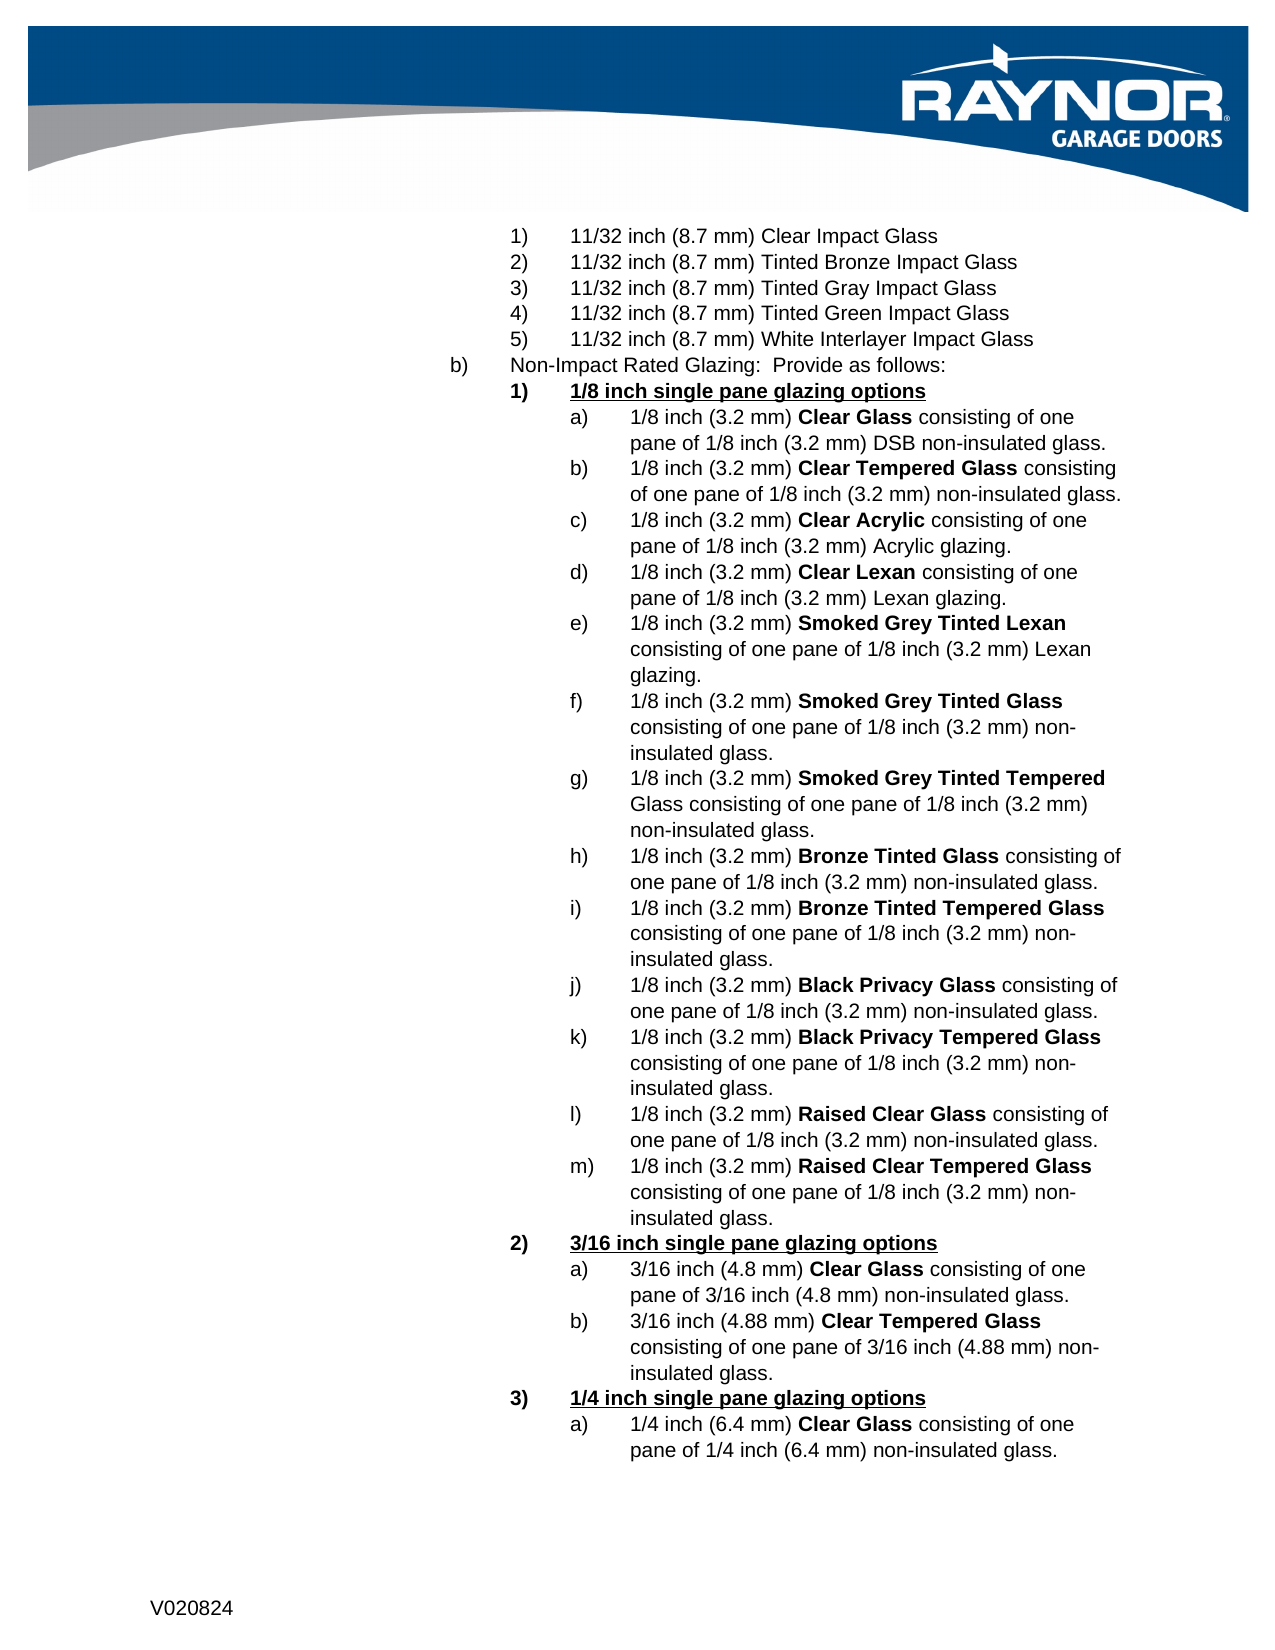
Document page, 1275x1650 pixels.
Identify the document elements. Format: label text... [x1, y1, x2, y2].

list 1/8 inch (3.2 mm) Raised Clear Glass consisting of one pane of 1/8 inch (3.2 mm) non-insulated glass. [570, 1102, 1125, 1152]
list 11/32 inch (8.7 mm) Tinted Bronze Impact Glass [510, 249, 1125, 273]
list 1/8 inch (3.2 mm) Black Privacy Glass consisting of one pane of 1/8 inch (3.2 mm) non-insulated glass. [570, 973, 1125, 1023]
list 1/8 inch (3.2 mm) Bronze Tinted Glass consisting of one pane of 1/8 inch (3.2 mm) non-insulated glass. [570, 844, 1125, 893]
list 11/32 inch (8.7 mm) White Interlayer Impact Glass [510, 327, 1125, 351]
list 1/8 inch (3.2 mm) Bronze Tinted Tempered Glass consisting of one pane of 1/8 inch (3.2 mm) non-insulated glass. [570, 895, 1125, 971]
list 1/4 inch (6.4 mm) Clear Glass consisting of one pane of 1/4 inch (6.4 mm) non-insulated glass. [570, 1412, 1125, 1462]
list 1/4 inch single pane glazing options [510, 1386, 1125, 1410]
list 3/16 inch (4.8 mm) Clear Glass consisting of one pane of 3/16 inch (4.8 mm) non-insulated glass. [570, 1257, 1125, 1307]
list 1/8 inch (3.2 mm) Black Privacy Tempered Glass consisting of one pane of 1/8 inch (3.2 mm) non-insulated glass. [570, 1024, 1125, 1100]
list 11/32 inch (8.7 mm) Tinted Gray Impact Glass [510, 275, 1125, 299]
list 1/8 inch (3.2 mm) Smoked Grey Tinted Tempered Glass consisting of one pane of 1/8 inch (3.2 mm) non-insulated glass. [570, 766, 1125, 842]
list 1/8 inch (3.2 mm) Clear Glass consisting of one pane of 1/8 inch (3.2 mm) DSB non-insulated glass. [570, 404, 1125, 454]
list 1/8 inch (3.2 mm) Clear Acrylic consisting of one pane of 1/8 inch (3.2 mm) Acrylic glazing. [570, 508, 1125, 558]
list 11/32 inch (8.7 mm) Tinted Green Impact Glass [510, 301, 1125, 325]
list 1/8 inch (3.2 mm) Clear Lexan consisting of one pane of 1/8 inch (3.2 mm) Lexan glazing. [570, 559, 1125, 609]
picture [26, 26, 1247, 211]
list Non-Impact Rated Glazing: Provide as follows: [450, 353, 1125, 377]
list 1/8 inch (3.2 mm) Clear Tempered Glass consisting of one pane of 1/8 inch (3.2 mm) non-insulated glass. [570, 456, 1125, 506]
list 1/8 inch (3.2 mm) Smoked Grey Tinted Glass consisting of one pane of 1/8 inch (3.2 mm) non-insulated glass. [570, 689, 1125, 764]
list 11/32 inch (8.7 mm) Clear Impact Glass [510, 211, 1125, 248]
list 3/16 inch single pane glazing options [510, 1231, 1125, 1255]
list 1/8 inch (3.2 mm) Raised Clear Tempered Glass consisting of one pane of 1/8 inch (3.2 mm) non-insulated glass. [570, 1154, 1125, 1229]
list 3/16 inch (4.88 mm) Clear Tempered Glass consisting of one pane of 3/16 inch (4.88 mm) non-insulated glass. [570, 1309, 1125, 1384]
list 1/8 inch single pane glazing options [510, 379, 1125, 403]
list 1/8 inch (3.2 mm) Smoked Grey Tinted Lexan consisting of one pane of 1/8 inch (3.2 mm) Lexan glazing. [570, 611, 1125, 687]
